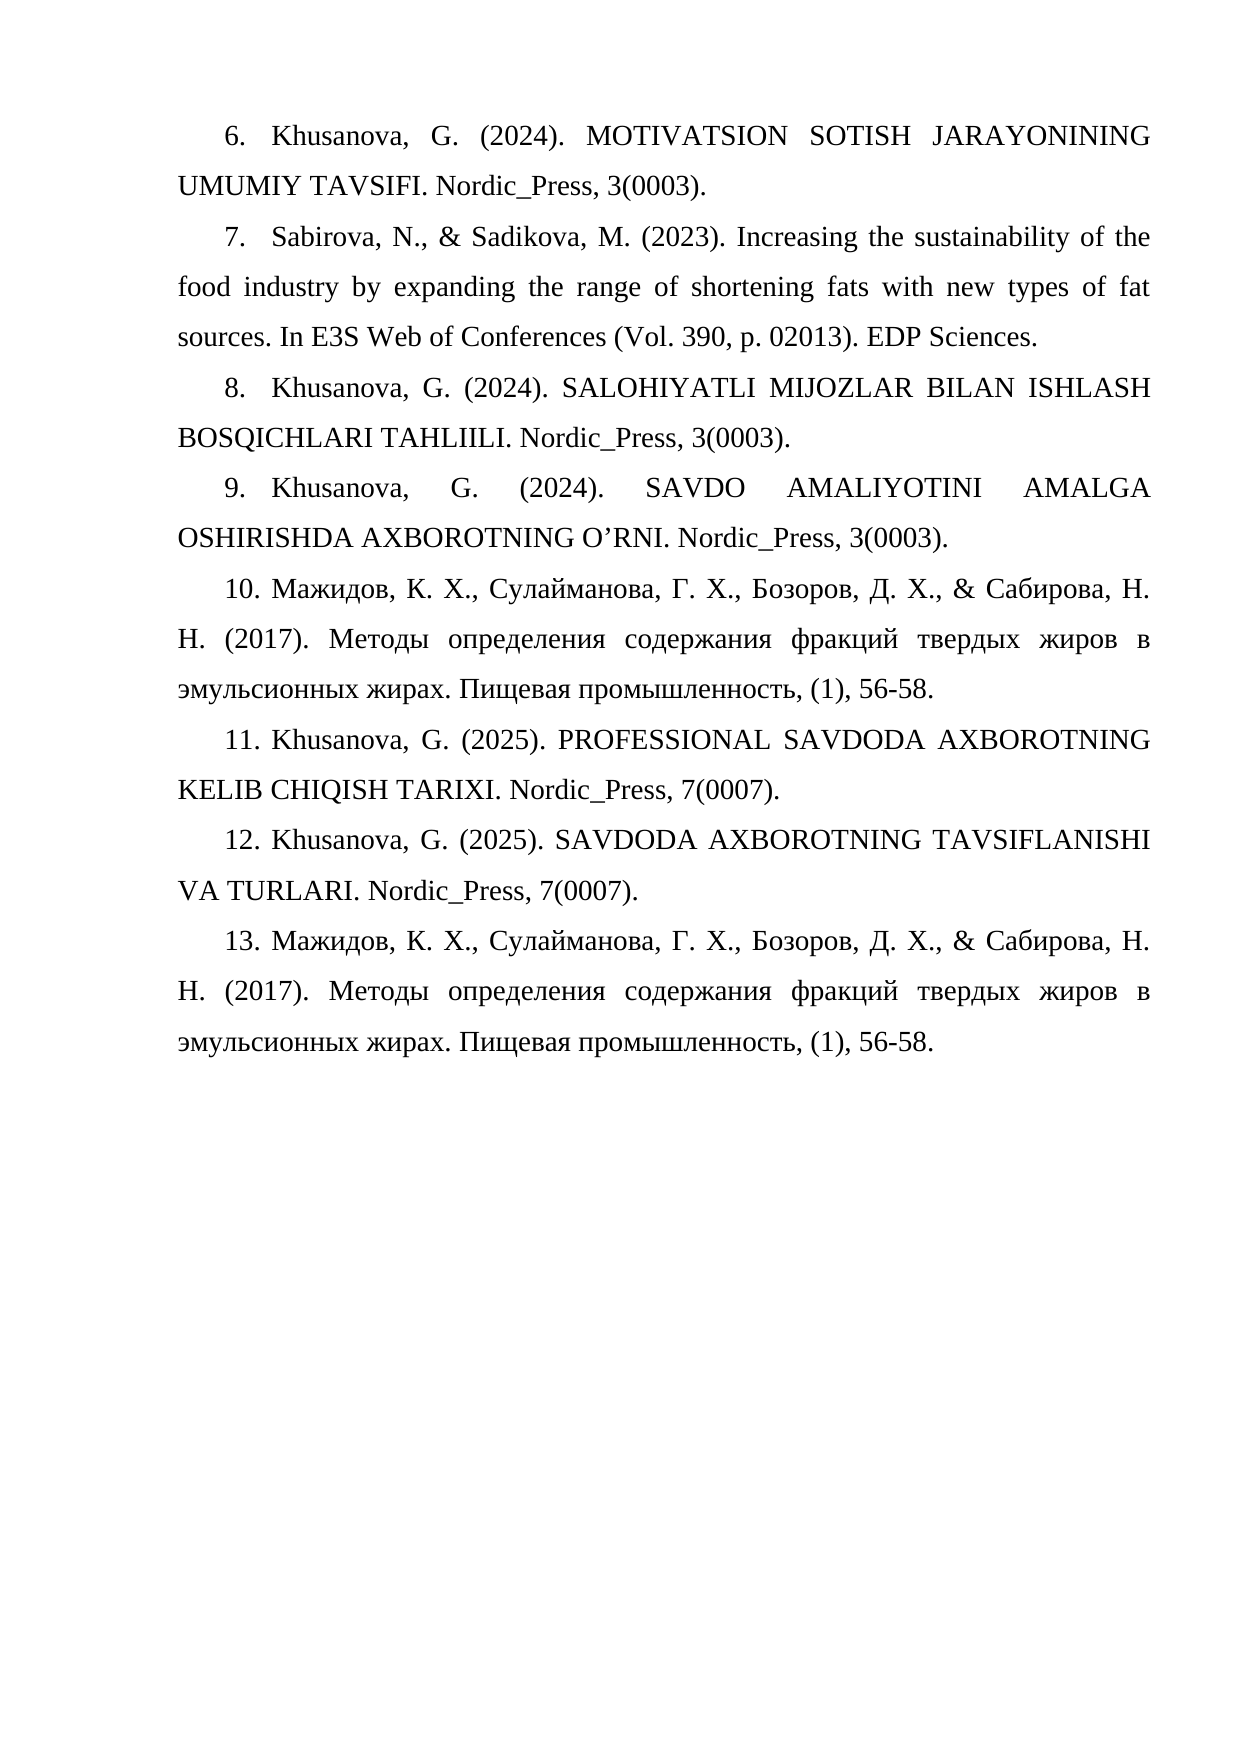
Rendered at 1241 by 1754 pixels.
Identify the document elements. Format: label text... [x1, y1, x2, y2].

list Khusanova, G. (2024). MOTIVATSION SOTISH JARAYONINING UMUMIY TAVSIFI. Nordic_Press, 3(0003). [177, 118, 1152, 202]
list Khusanova, G. (2024). SAVDO AMALIYOTINI AMALGA OSHIRISHDA AXBOROTNING O’RNI. Nordic_Press, 3(0003). [177, 470, 1152, 554]
list Sabirova, N., & Sadikova, M. (2023). Increasing the sustainability of the food industry by expanding the range of shortening fats with new types of fat sources. In E3S Web of Conferences (Vol. 390, p. 02013). EDP Sciences. [177, 219, 1152, 353]
list Мажидов, К. Х., Сулайманова, Г. Х., Бозоров, Д. Х., & Сабирова, Н. Н. (2017). Методы определения содержания фракций твердых жиров в эмульсионных жирах. Пищевая промышленность, (1), 56-58. [177, 571, 1152, 705]
list Khusanova, G. (2024). SALOHIYATLI MIJOZLAR BILAN ISHLASH BOSQICHLARI TAHLIILI. Nordic_Press, 3(0003). [177, 370, 1152, 453]
list Мажидов, К. Х., Сулайманова, Г. Х., Бозоров, Д. Х., & Сабирова, Н. Н. (2017). Методы определения содержания фракций твердых жиров в эмульсионных жирах. Пищевая промышленность, (1), 56-58. [177, 923, 1152, 1057]
list Khusanova, G. (2025). PROFESSIONAL SAVDODA AXBOROTNING KELIB CHIQISH TARIXI. Nordic_Press, 7(0007). [177, 722, 1152, 806]
list Khusanova, G. (2025). SAVDODA AXBOROTNING TAVSIFLANISHI VA TURLARI. Nordic_Press, 7(0007). [177, 822, 1152, 906]
